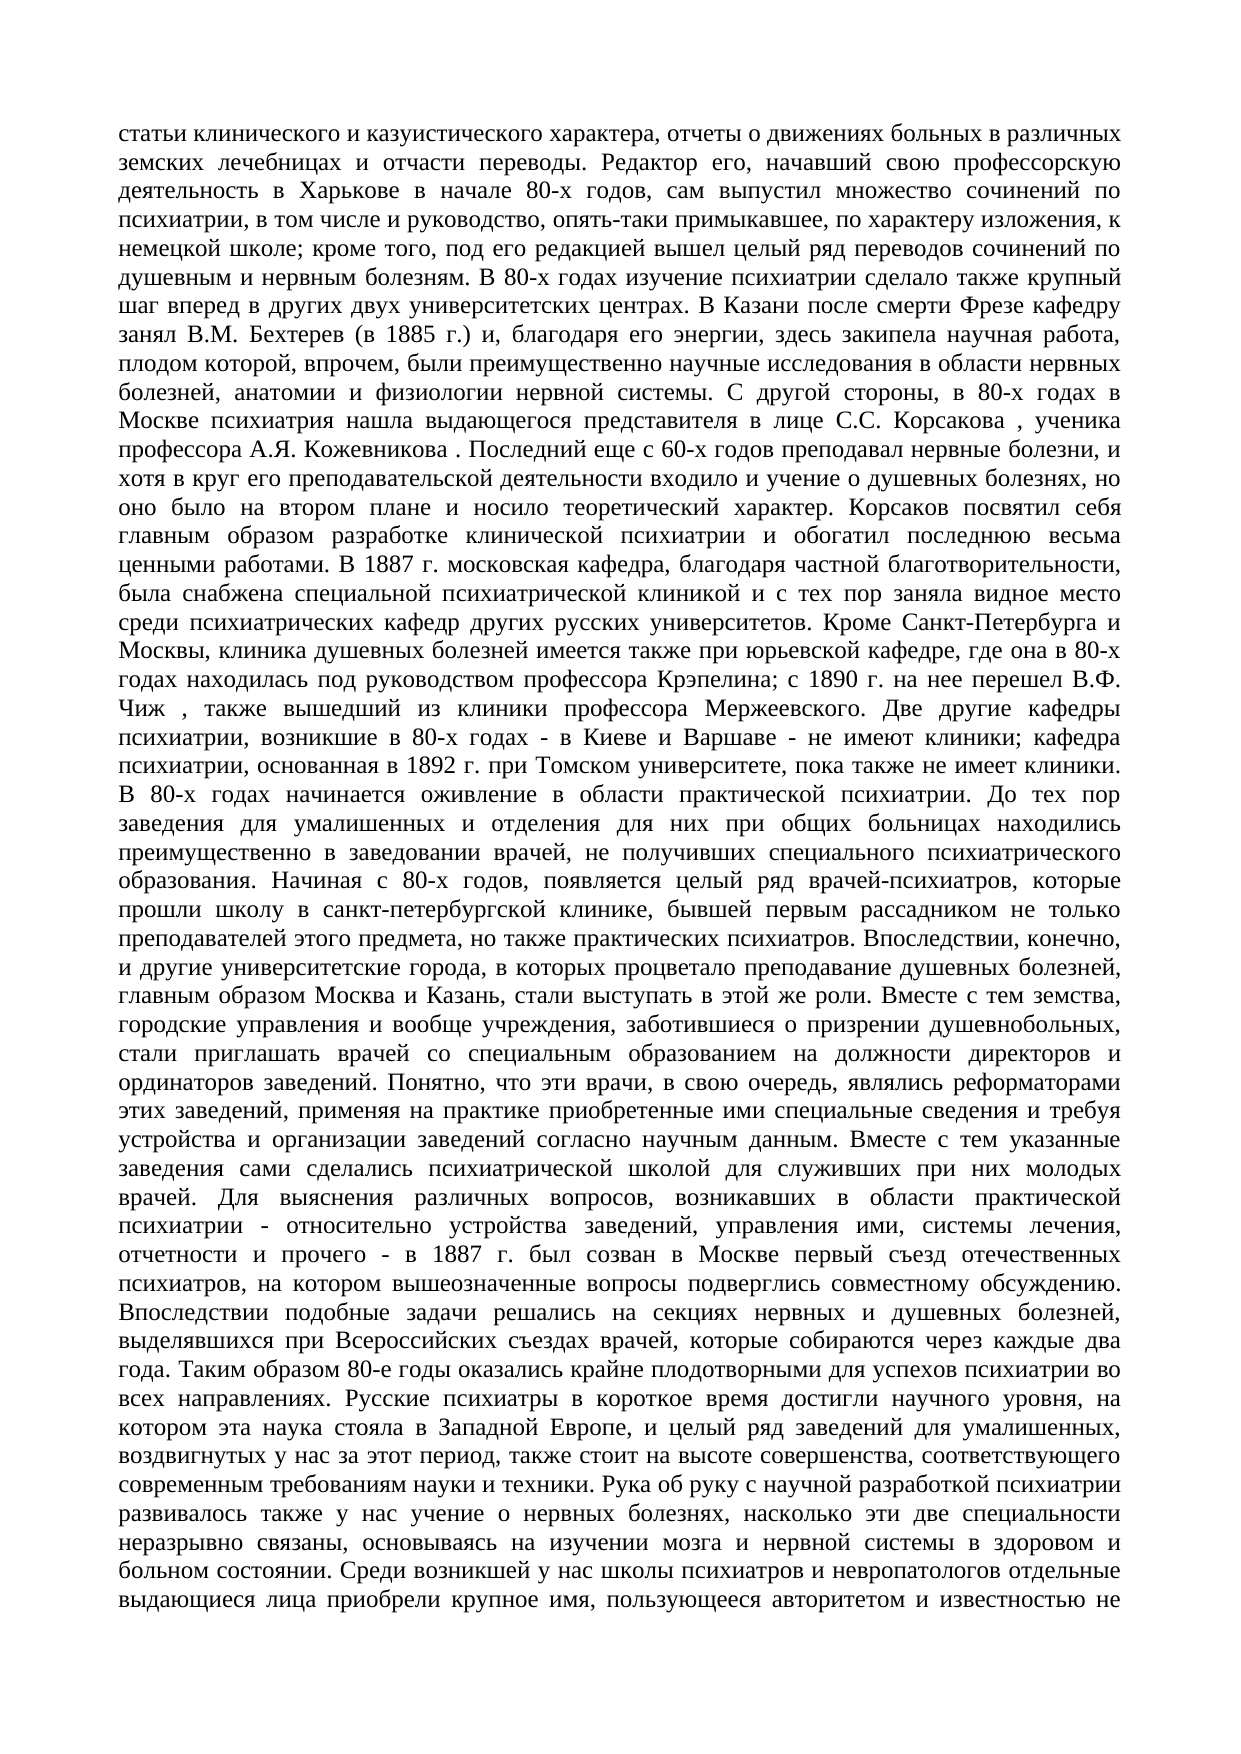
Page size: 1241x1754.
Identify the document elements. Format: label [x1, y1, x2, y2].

text [118, 118, 1122, 1613]
